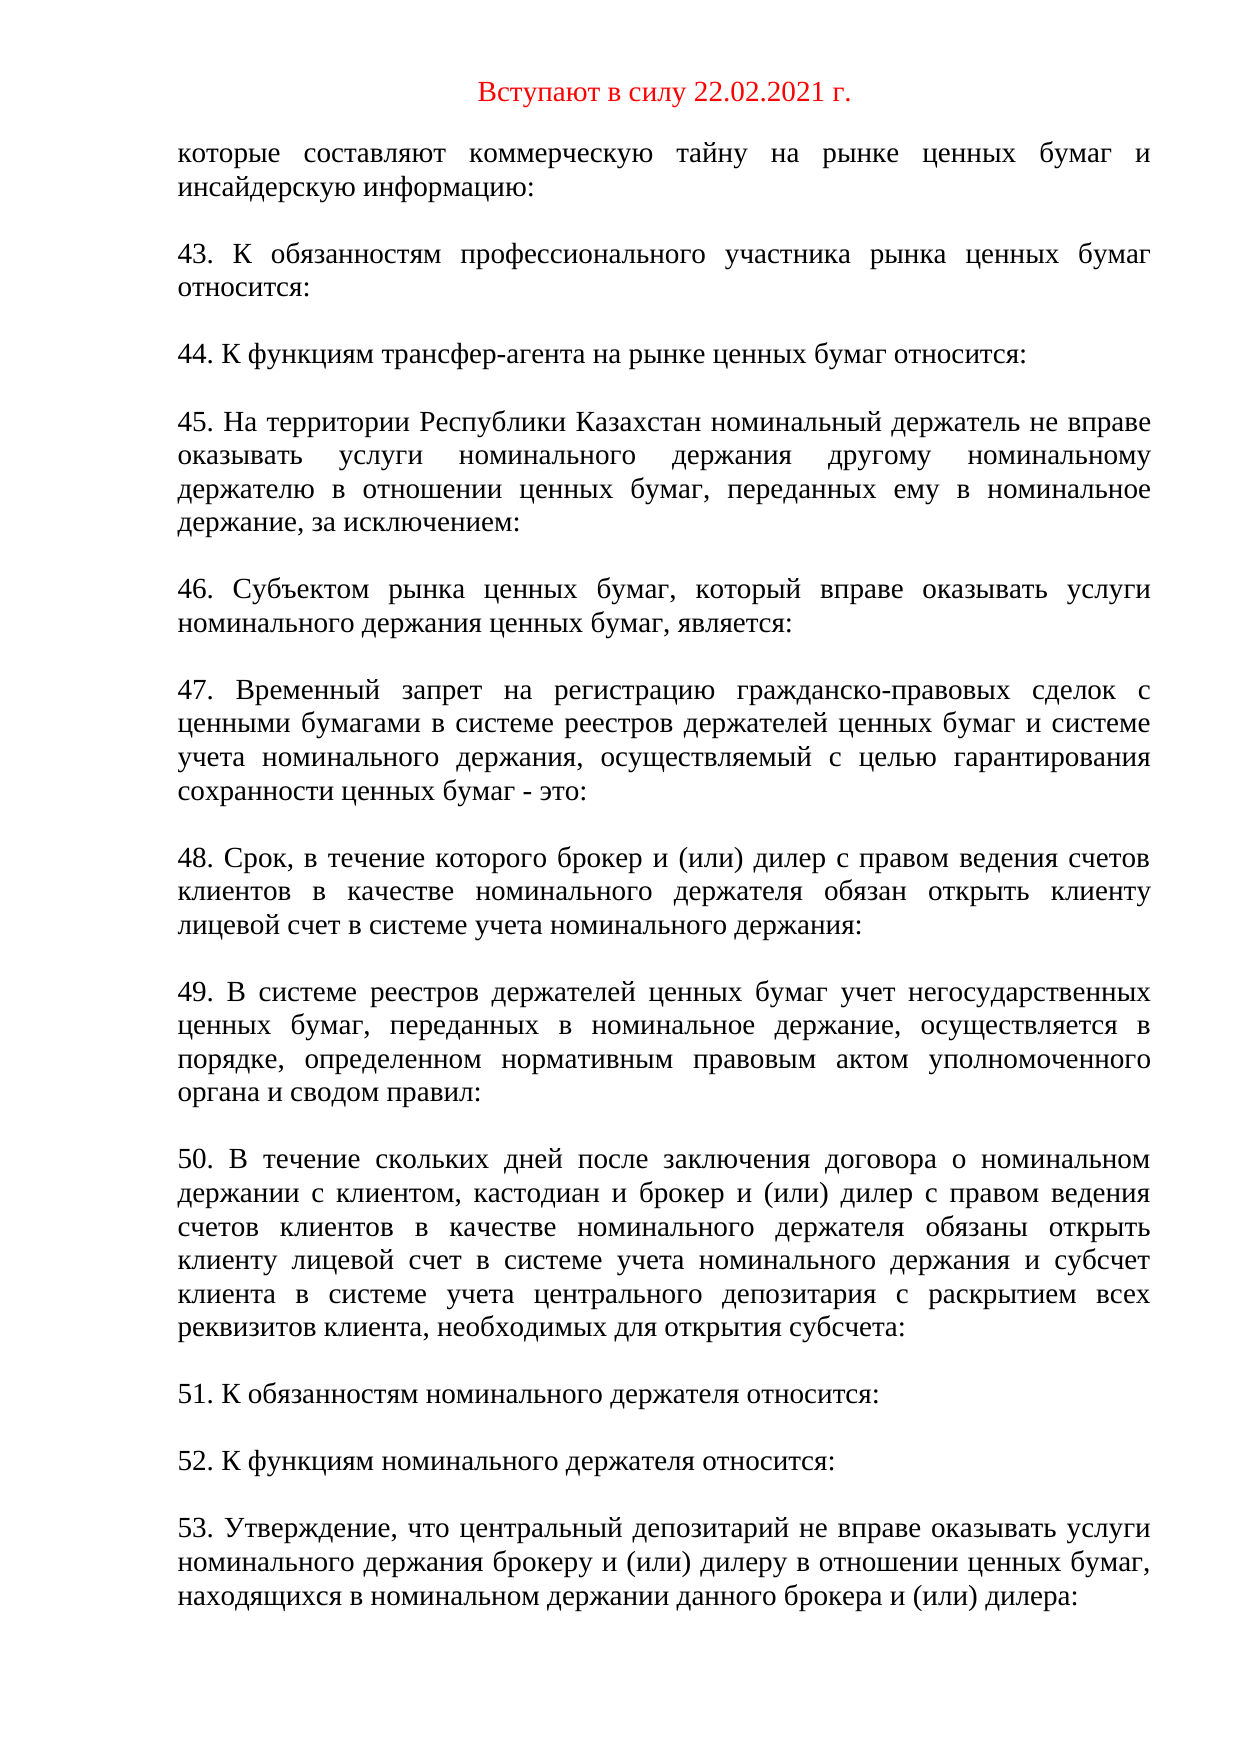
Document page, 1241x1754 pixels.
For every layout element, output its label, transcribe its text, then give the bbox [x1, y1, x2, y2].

text 45. На территории Республики Казахстан номинальный держатель не вправе оказывать услуги номинального держания другому номинальному держателю в отношении ценных бумаг, переданных ему в номинальное держание, за исключением: [177, 404, 1152, 538]
text 46. Субъектом рынка ценных бумаг, который вправе оказывать услуги номинального держания ценных бумаг, является: [177, 571, 1152, 638]
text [177, 135, 1152, 202]
text 43. К обязанностям профессионального участника рынка ценных бумаг относится: [177, 236, 1152, 303]
text 51. К обязанностям номинального держателя относится: [177, 1376, 1152, 1410]
text 48. Срок, в течение которого брокер и (или) дилер с правом ведения счетов клиентов в качестве номинального держателя обязан открыть клиенту лицевой счет в системе учета номинального держания: [177, 840, 1152, 940]
text 50. В течение скольких дней после заключения договора о номинальном держании с клиентом, кастодиан и брокер и (или) дилер с правом ведения счетов клиентов в качестве номинального держателя обязаны открыть клиенту лицевой счет в системе учета номинального держания и субсчет клиента в системе учета центрального депозитария с раскрытием всех реквизитов клиента, необходимых для открытия субсчета: [177, 1142, 1152, 1343]
text 44. К функциям трансфер-агента на рынке ценных бумаг относится: [177, 337, 1152, 370]
text 47. Временный запрет на регистрацию гражданско-правовых сделок с ценными бумагами в системе реестров держателей ценных бумаг и системе учета номинального держания, осуществляемый с целью гарантирования сохранности ценных бумаг - это: [177, 672, 1152, 806]
text 53. Утверждение, что центральный депозитарий не вправе оказывать услуги номинального держания брокеру и (или) дилеру в отношении ценных бумаг, находящихся в номинальном держании данного брокера и (или) дилера: [177, 1511, 1152, 1611]
text 49. В системе реестров держателей ценных бумаг учет негосударственных ценных бумаг, переданных в номинальное держание, осуществляется в порядке, определенном нормативным правовым актом уполномоченного органа и сводом правил: [177, 974, 1152, 1108]
text 52. К функциям номинального держателя относится: [177, 1443, 1152, 1477]
